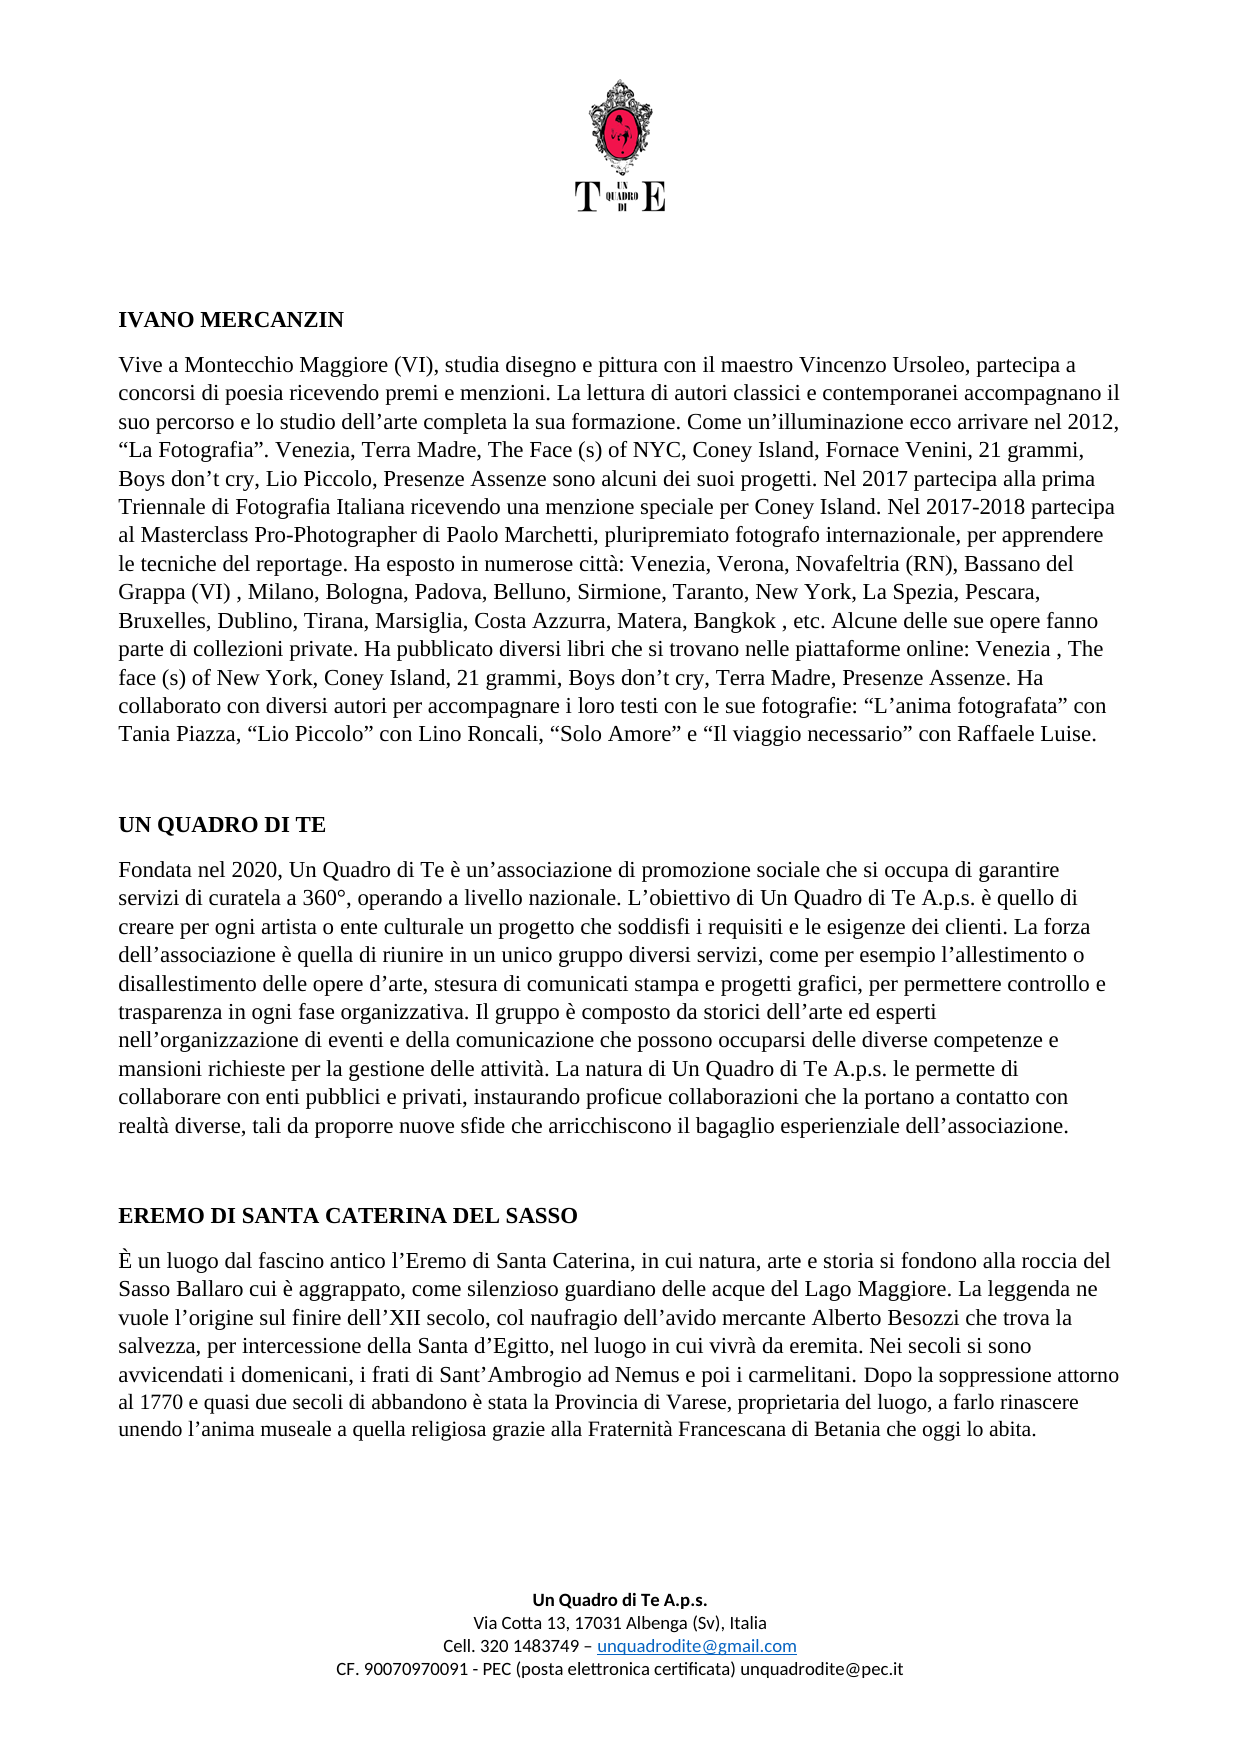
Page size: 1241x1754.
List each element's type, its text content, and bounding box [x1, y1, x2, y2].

text Vive a Montecchio Maggiore (VI), studia disegno e pittura con il maestro Vincenzo Ursoleo, partecipa a concorsi di poesia ricevendo premi e menzioni. La lettura di autori classici e contemporanei accompagnano il suo percorso e lo studio dell’arte completa la sua formazione. Come un’illuminazione ecco arrivare nel 2012, “La Fotografia”. Venezia, Terra Madre, The Face (s) of NYC, Coney Island, Fornace Venini, 21 grammi, Boys don’t cry, Lio Piccolo, Presenze Assenze sono alcuni dei suoi progetti. Nel 2017 partecipa alla prima Triennale di Fotografia Italiana ricevendo una menzione speciale per Coney Island. Nel 2017-2018 partecipa al Masterclass Pro-Photographer di Paolo Marchetti, pluripremiato fotografo internazionale, per apprendere le tecniche del reportage. Ha esposto in numerose città: Venezia, Verona, Novafeltria (RN), Bassano del Grappa (VI) , Milano, Bologna, Padova, Belluno, Sirmione, Taranto, New York, La Spezia, Pescara, Bruxelles, Dublino, Tirana, Marsiglia, Costa Azzurra, Matera, Bangkok , etc. Alcune delle sue opere fanno parte di collezioni private. Ha pubblicato diversi libri che si trovano nelle piattaforme online: Venezia , The face (s) of New York, Coney Island, 21 grammi, Boys don’t cry, Terra Madre, Presenze Assenze. Ha collaborato con diversi autori per accompagnare i loro testi con le sue fotografie: “L’anima fotografata” con Tania Piazza, “Lio Piccolo” con Lino Roncali, “Solo Amore” e “Il viaggio necessario” con Raffaele Luise. [118, 351, 1122, 747]
text UN QUADRO DI TE [118, 811, 1122, 837]
text È un luogo dal fascino antico l’Eremo di Santa Caterina, in cui natura, arte e storia si fondono alla roccia del Sasso Ballaro cui è aggrappato, come silenzioso guardiano delle acque del Lago Maggiore. La leggenda ne vuole l’origine sul finire dell’XII secolo, col naufragio dell’avido mercante Alberto Besozzi che trova la salvezza, per intercessione della Santa d’Egitto, nel luogo in cui vivrà da eremita. Nei secoli si sono avvicendati i domenicani, i frati di Sant’Ambrogio ad Nemus e poi i carmelitani. Dopo la soppressione attorno al 1770 e quasi due secoli di abbandono è stata la Provincia di Varese, proprietaria del luogo, a farlo rinascere unendo l’anima museale a quella religiosa grazie alla Fraternità Francescana di Betania che oggi lo abita. [118, 1247, 1122, 1442]
text EREMO DI SANTA CATERINA DEL SASSO [118, 1202, 1122, 1228]
text Fondata nel 2020, Un Quadro di Te è un’associazione di promozione sociale che si occupa di garantire servizi di curatela a 360°, operando a livello nazionale. L’obiettivo di Un Quadro di Te A.p.s. è quello di creare per ogni artista o ente culturale un progetto che soddisfi i requisiti e le esigenze dei clienti. La forza dell’associazione è quella di riunire in un unico gruppo diversi servizi, come per esempio l’allestimento o disallestimento delle opere d’arte, stesura di comunicati stampa e progetti grafici, per permettere controllo e trasparenza in ogni fase organizzativa. Il gruppo è composto da storici dell’arte ed esperti nell’organizzazione di eventi e della comunicazione che possono occuparsi delle diverse competenze e mansioni richieste per la gestione delle attività. La natura di Un Quadro di Te A.p.s. le permette di collaborare con enti pubblici e privati, instaurando proficue collaborazioni che la portano a contatto con realtà diverse, tali da proporre nuove sfide che arricchiscono il bagaglio esperienziale dell’associazione. [118, 856, 1122, 1138]
picture [549, 73, 692, 216]
text IVANO MERCANZIN [118, 306, 1122, 332]
